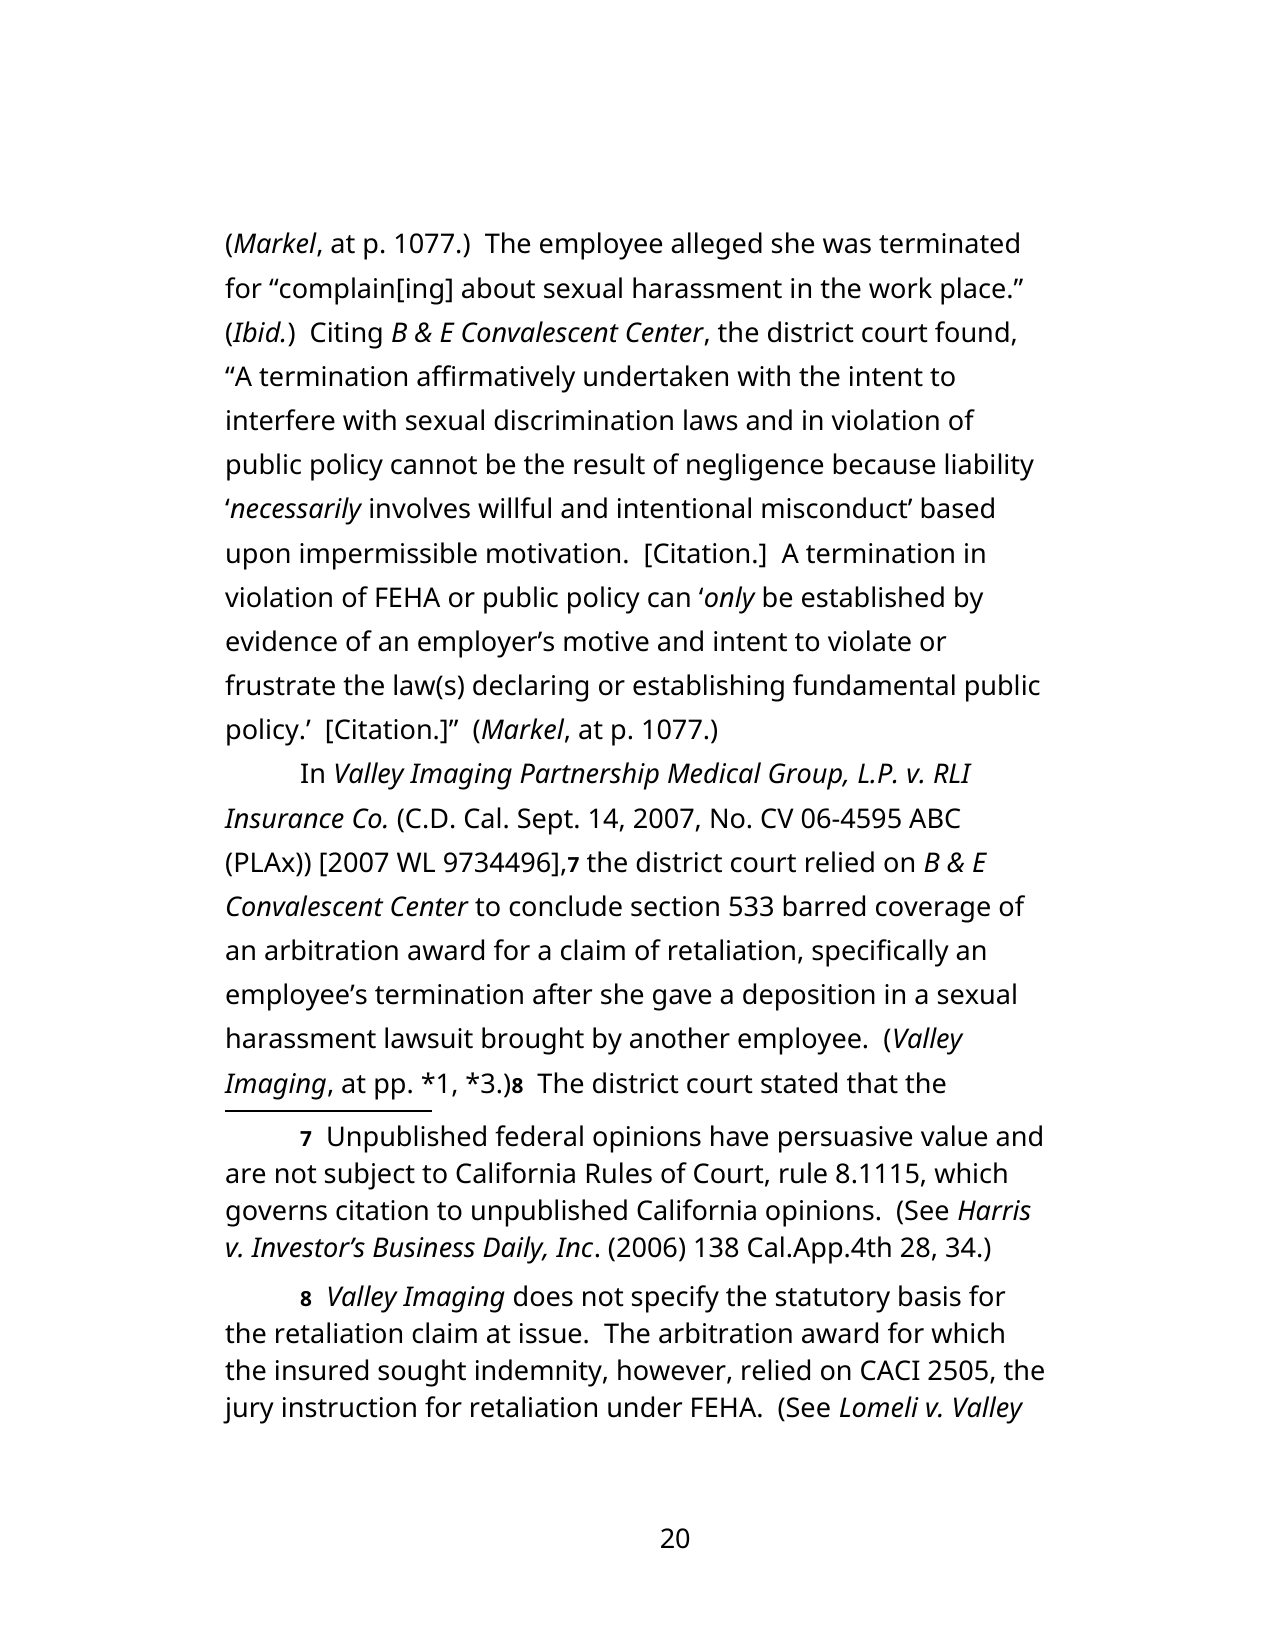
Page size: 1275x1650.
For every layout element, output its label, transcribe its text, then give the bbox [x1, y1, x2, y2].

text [225, 225, 1050, 748]
text In Valley Imaging Partnership Medical Group, L.P. v. RLI Insurance Co. (C.D. Cal. Sept. 14, 2007, No. CV 06-4595 ABC (PLAx)) [2007 WL 9734496], the district court relied on B & E Convalescent Center to conclude section 533 barred coverage of an arbitration award for a claim of retaliation, specifically an employee’s termination after she gave a deposition in a sexual harassment lawsuit brought by another employee. (Valley Imaging, at pp. *1, *3.) The district court stated that the arbitrator’s decision was based “almost entirely” on the individual defendant’s admission in the arbitration that the employee was terminated for giving a deposition in support of another employee’s sexual harassment case. (Valley Imaging, at p. *4.) The court reasoned, “Like wrongful termination claims, a retaliation claim necessarily entails proof of a ‘wilful act’ under section 533. A plaintiff must prove that the employer took some sort of adverse employment action because of protected activity. An employer cannot be liable for negligent, or even reckless, conduct, and there can be no legal ‘justification’ for retaliatory actions.” (Valley Imaging, at p. *3.) [225, 755, 1050, 1101]
